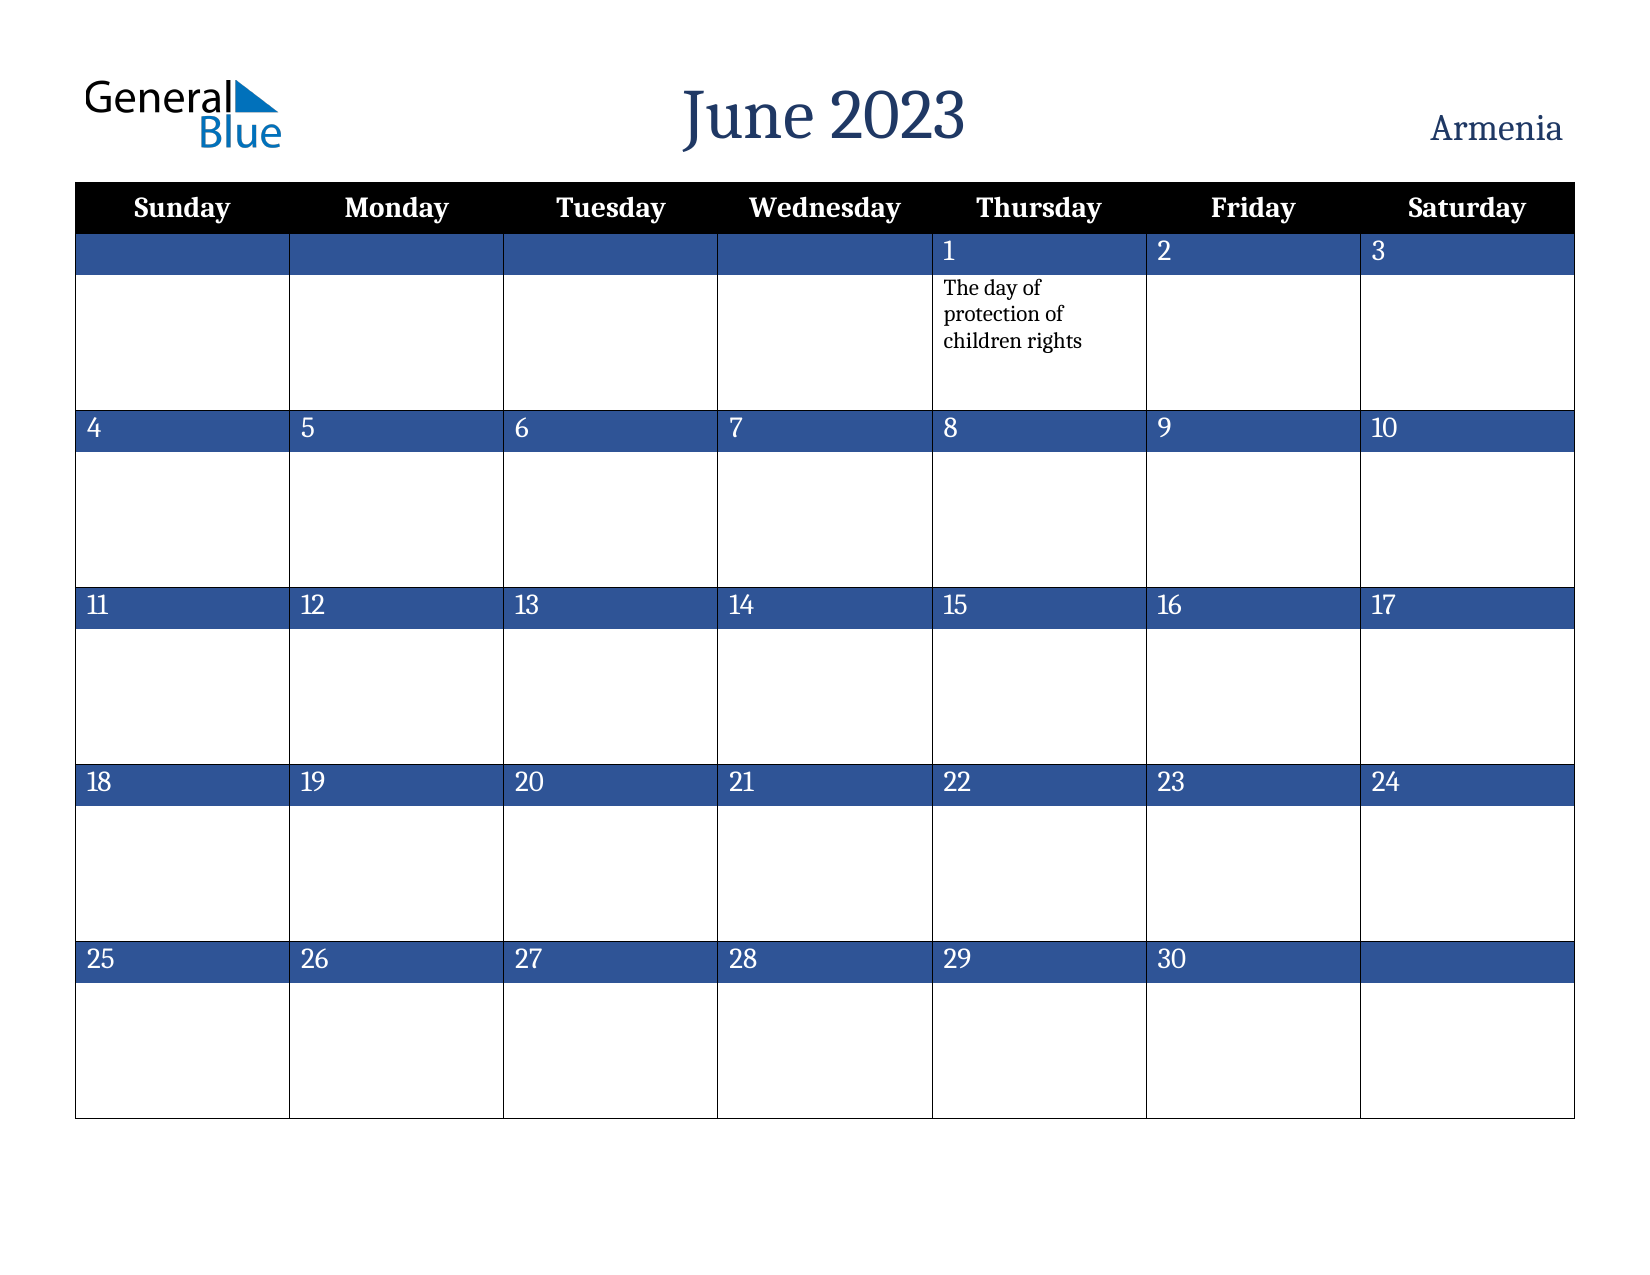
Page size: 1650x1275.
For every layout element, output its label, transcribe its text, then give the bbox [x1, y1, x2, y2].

table_cell [290, 234, 503, 275]
table_cell [290, 629, 503, 764]
table_cell [1361, 983, 1574, 1118]
table_cell [1147, 275, 1360, 410]
table_cell [1147, 983, 1360, 1118]
table_cell 11 [76, 588, 289, 629]
table_cell Friday [1147, 183, 1360, 233]
table_cell 23 [1147, 765, 1360, 806]
table_cell 7 [718, 411, 932, 452]
table_cell [504, 275, 717, 410]
table_cell 13 [504, 588, 717, 629]
table_cell [1361, 942, 1574, 983]
table_cell Monday [290, 183, 503, 233]
table_cell [933, 452, 1146, 587]
table_cell [1147, 629, 1360, 764]
table_cell [933, 629, 1146, 764]
table_cell [1361, 275, 1574, 410]
table_cell 10 [1361, 411, 1574, 452]
table_cell [290, 452, 503, 587]
table_cell [76, 629, 289, 764]
table_cell [76, 234, 289, 275]
table_cell 20 [504, 765, 717, 806]
table_header Armenia [1146, 75, 1574, 182]
table_cell [933, 806, 1146, 941]
table_cell Wednesday [718, 183, 932, 233]
table_cell 22 [933, 765, 1146, 806]
table_cell [290, 806, 503, 941]
table_cell 14 [718, 588, 932, 629]
table_cell [933, 983, 1146, 1118]
table_cell Saturday [1361, 183, 1574, 233]
table_cell [1361, 806, 1574, 941]
table_cell [76, 983, 289, 1118]
table_cell 4 [76, 411, 289, 452]
table_cell 15 [933, 588, 1146, 629]
table_cell 21 [718, 765, 932, 806]
table_cell 24 [1361, 765, 1574, 806]
table_cell [718, 806, 932, 941]
table_cell 16 [1147, 588, 1360, 629]
table_cell [1147, 806, 1360, 941]
table_cell The day of protection of children rights [933, 275, 1146, 410]
table_cell [718, 275, 932, 410]
table_cell [1361, 629, 1574, 764]
table_cell [718, 629, 932, 764]
table_cell [718, 983, 932, 1118]
table_cell [504, 629, 717, 764]
table_cell 12 [290, 588, 503, 629]
table_cell Thursday [933, 183, 1146, 233]
table_cell 3 [1361, 234, 1574, 275]
table_cell [504, 452, 717, 587]
table_cell 8 [933, 411, 1146, 452]
table_cell 29 [933, 942, 1146, 983]
table_cell 19 [290, 765, 503, 806]
table_cell Sunday [76, 183, 289, 233]
table_cell [504, 806, 717, 941]
table_cell 5 [290, 411, 503, 452]
table_cell [76, 452, 289, 587]
table_cell 18 [76, 765, 289, 806]
table_cell Tuesday [504, 183, 717, 233]
table_cell 2 [1147, 234, 1360, 275]
table_cell [718, 452, 932, 587]
table_cell [504, 234, 717, 275]
table_cell 25 [76, 942, 289, 983]
table_cell 1 [933, 234, 1146, 275]
table_cell [290, 983, 503, 1118]
table_cell 30 [1147, 942, 1360, 983]
table_cell 17 [1361, 588, 1574, 629]
picture [86, 80, 281, 148]
table_cell 27 [504, 942, 717, 983]
table_cell 28 [718, 942, 932, 983]
table_cell 6 [504, 411, 717, 452]
table_cell [1147, 452, 1360, 587]
table_cell [290, 275, 503, 410]
table_header [76, 75, 503, 182]
table_cell [504, 983, 717, 1118]
table_cell [1361, 452, 1574, 587]
table_cell [76, 806, 289, 941]
table_header June 2023 [504, 75, 1146, 182]
table_cell 26 [290, 942, 503, 983]
table_cell [76, 275, 289, 410]
table_cell [718, 234, 932, 275]
table_cell 9 [1147, 411, 1360, 452]
